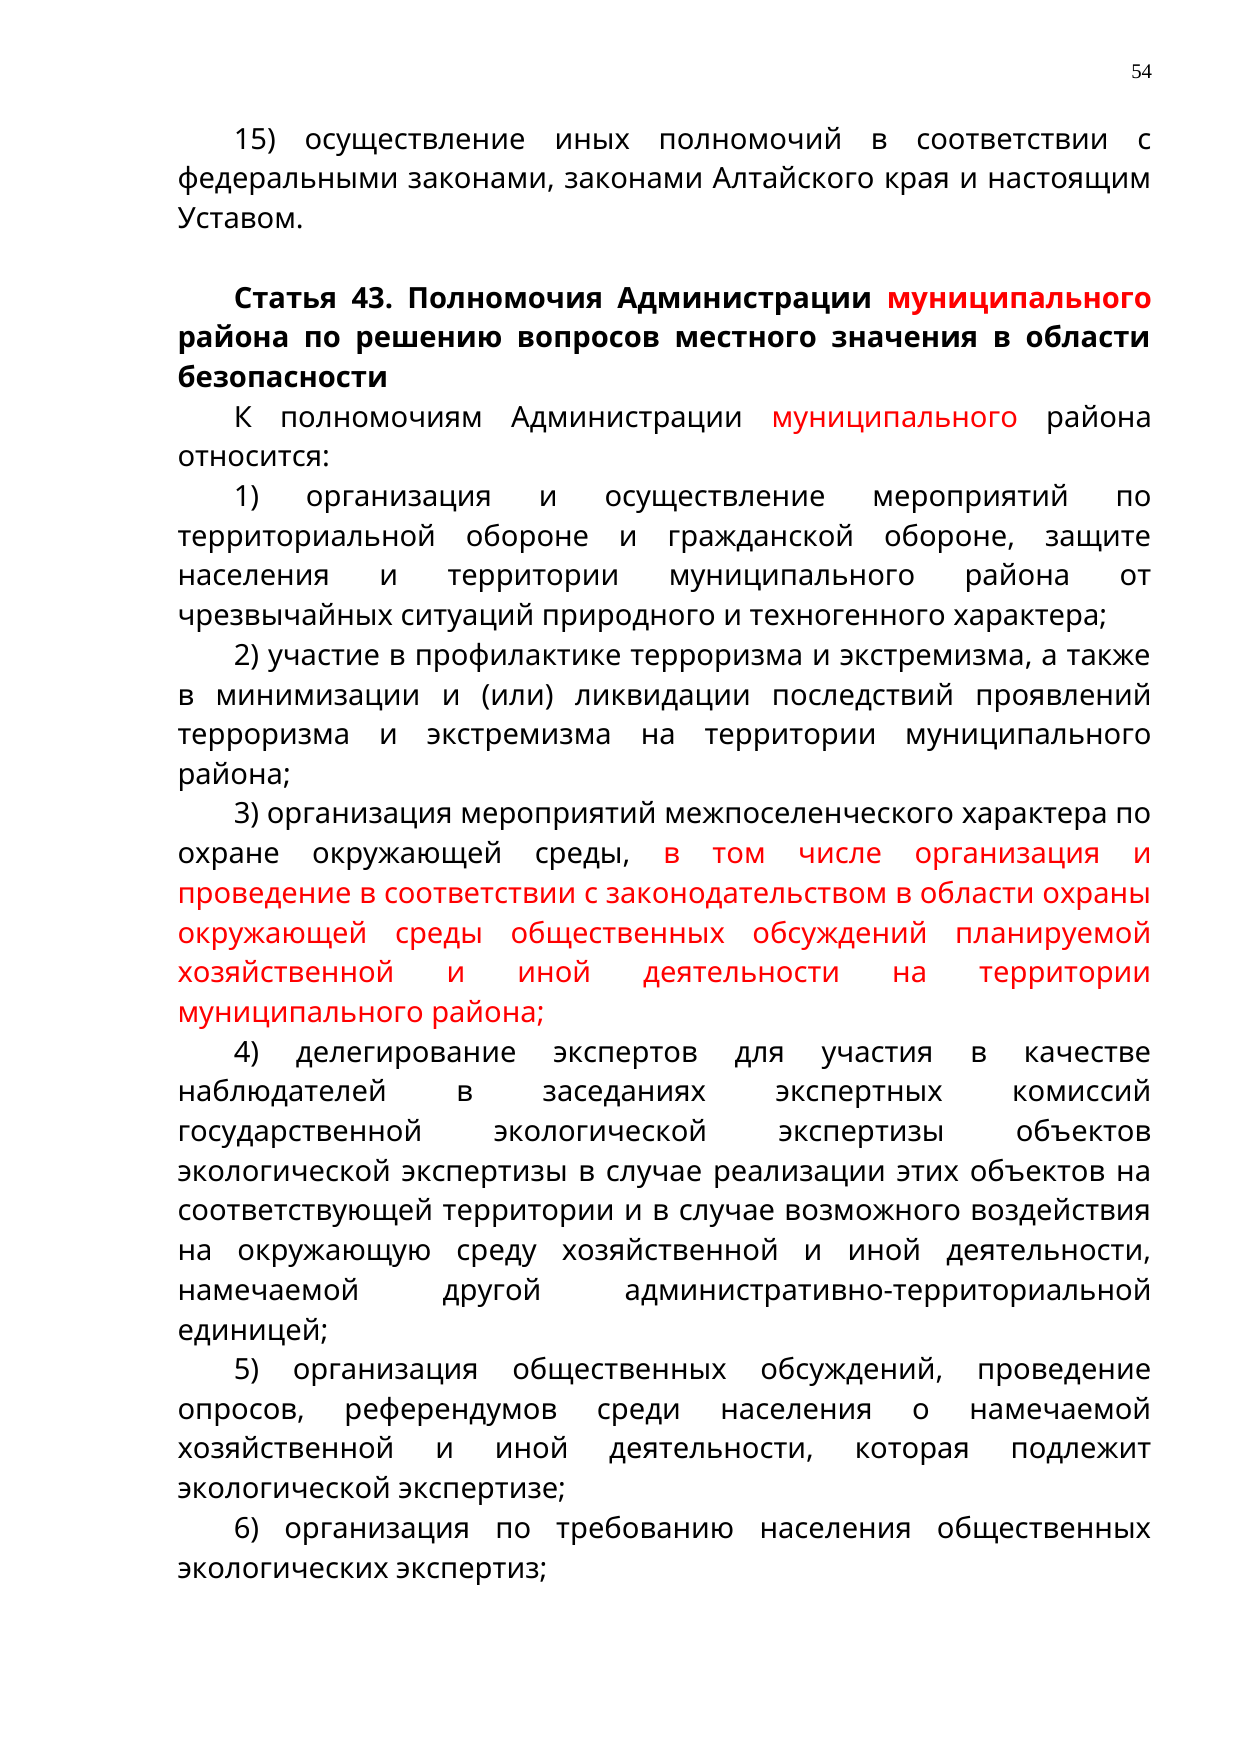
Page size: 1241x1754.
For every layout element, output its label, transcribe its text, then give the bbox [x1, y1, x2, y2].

text 5) организация общественных обсуждений, проведение опросов, референдумов среди населения о намечаемой хозяйственной и иной деятельности, которая подлежит экологической экспертизе; [177, 1348, 1152, 1507]
text 1) организация и осуществление мероприятий по территориальной обороне и гражданской обороне, защите населения и территории муниципального района от чрезвычайных ситуаций природного и техногенного характера; [177, 475, 1152, 634]
text 3) организация мероприятий межпоселенческого характера по охране окружающей среды, в том числе организация и проведение в соответствии с законодательством в области охраны окружающей среды общественных обсуждений планируемой хозяйственной и иной деятельности на территории муниципального района; [177, 793, 1152, 1031]
text 6) организация по требованию населения общественных экологических экспертиз; [177, 1507, 1152, 1587]
text 4) делегирование экспертов для участия в качестве наблюдателей в заседаниях экспертных комиссий государственной экологической экспертизы объектов экологической экспертизы в случае реализации этих объектов на соответствующей территории и в случае возможного воздействия на окружающую среду хозяйственной и иной деятельности, намечаемой другой административно-территориальной единицей; [177, 1031, 1152, 1348]
text Статья 43. Полномочия Администрации муниципального района по решению вопросов местного значения в области безопасности [177, 277, 1152, 396]
text 2) участие в профилактике терроризма и экстремизма, а также в минимизации и (или) ликвидации последствий проявлений терроризма и экстремизма на территории муниципального района; [177, 634, 1152, 793]
text 15) осуществление иных полномочий в соответствии с федеральными законами, законами Алтайского края и настоящим Уставом. [177, 118, 1152, 237]
text К полномочиям Администрации муниципального района относится: [177, 396, 1152, 475]
